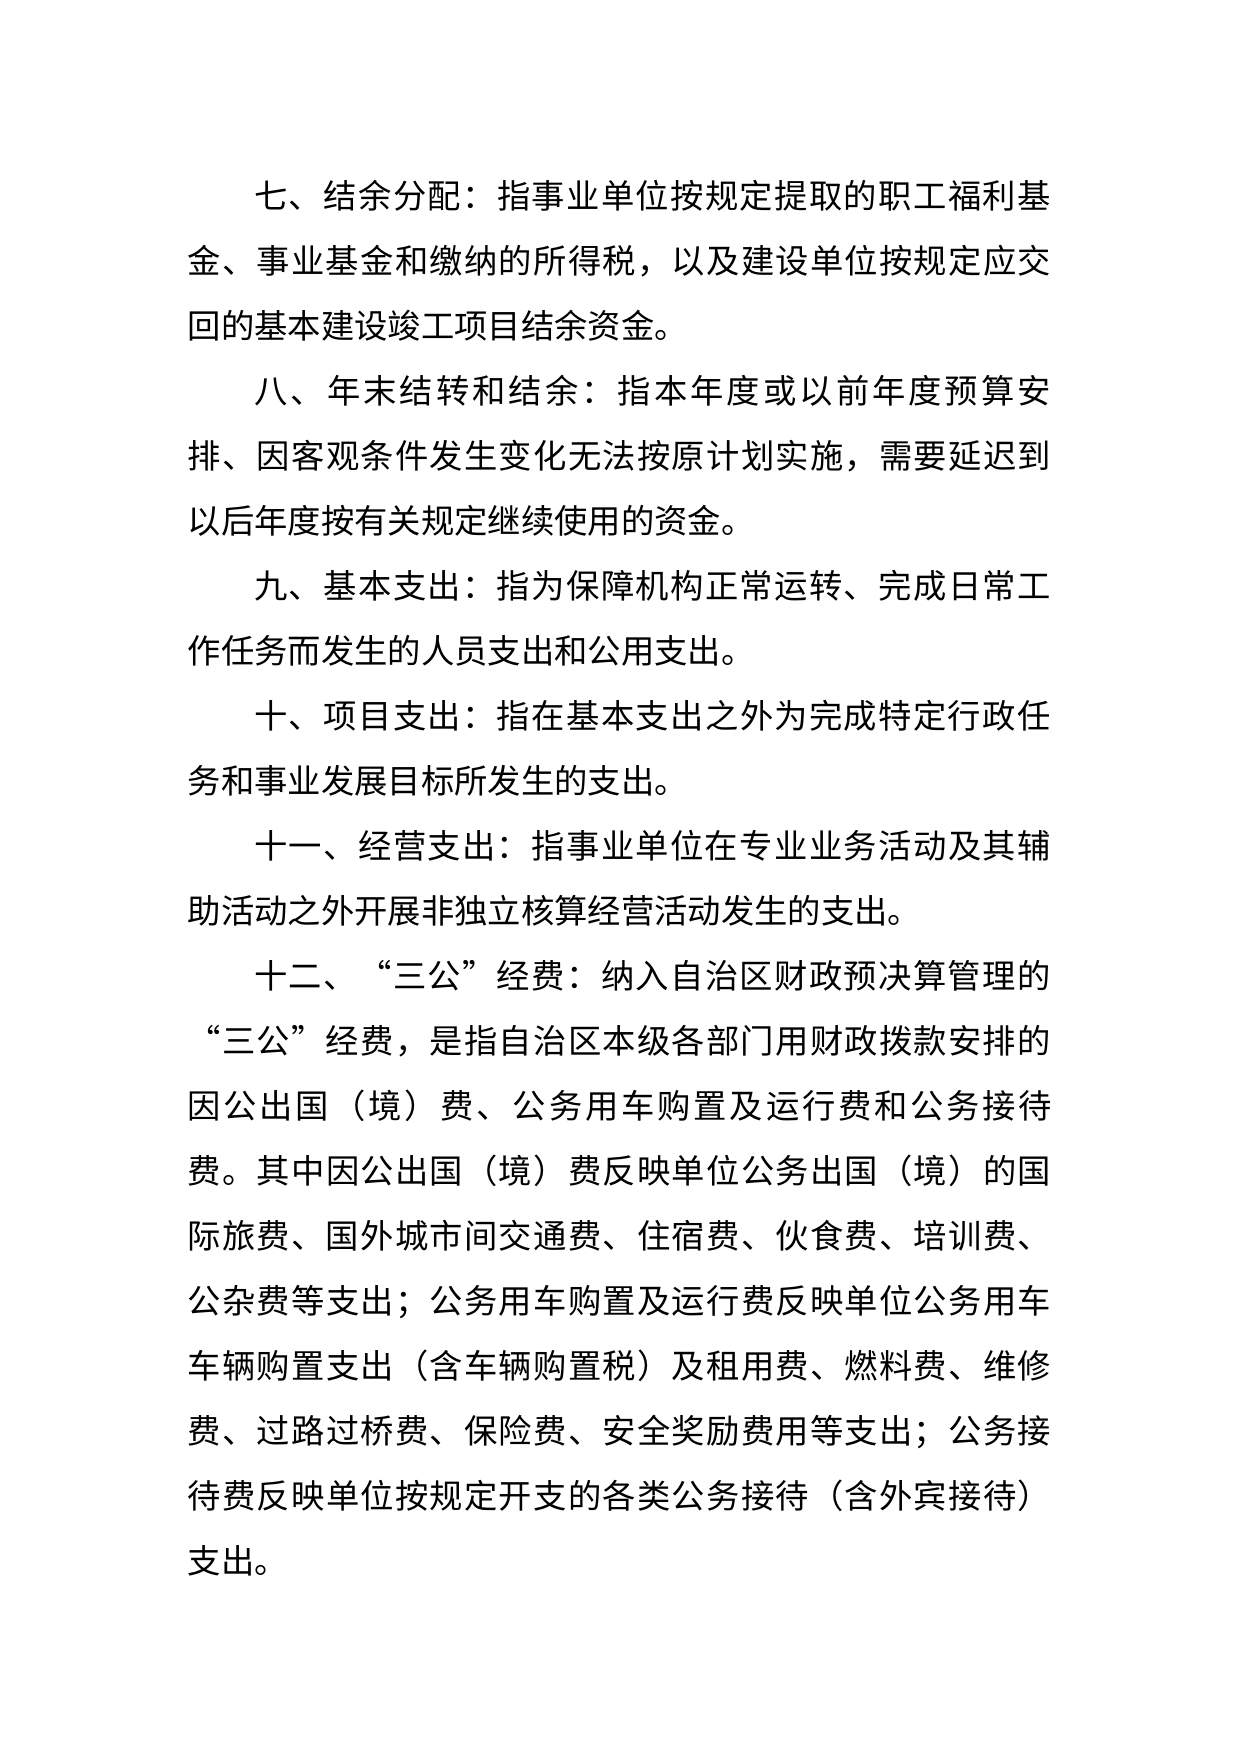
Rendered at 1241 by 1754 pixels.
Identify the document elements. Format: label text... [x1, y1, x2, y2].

text 十一、经营支出：指事业单位在专业业务活动及其辅助活动之外开展非独立核算经营活动发生的支出。 [187, 812, 1053, 942]
text 七、结余分配：指事业单位按规定提取的职工福利基金、事业基金和缴纳的所得税，以及建设单位按规定应交回的基本建设竣工项目结余资金。 [187, 162, 1053, 357]
text 八、年末结转和结余：指本年度或以前年度预算安排、因客观条件发生变化无法按原计划实施，需要延迟到以后年度按有关规定继续使用的资金。 [187, 357, 1053, 552]
text 九、基本支出：指为保障机构正常运转、完成日常工作任务而发生的人员支出和公用支出。 [187, 552, 1053, 682]
text 十二、“三公”经费：纳入自治区财政预决算管理的“三公”经费，是指自治区本级各部门用财政拨款安排的因公出国（境）费、公务用车购置及运行费和公务接待费。其中因公出国（境）费反映单位公务出国（境）的国际旅费、国外城市间交通费、住宿费、伙食费、培训费、公杂费等支出；公务用车购置及运行费反映单位公务用车车辆购置支出（含车辆购置税）及租用费、燃料费、维修费、过路过桥费、保险费、安全奖励费用等支出；公务接待费反映单位按规定开支的各类公务接待（含外宾接待）支出。 [187, 942, 1053, 1592]
text 十、项目支出：指在基本支出之外为完成特定行政任务和事业发展目标所发生的支出。 [187, 682, 1053, 812]
